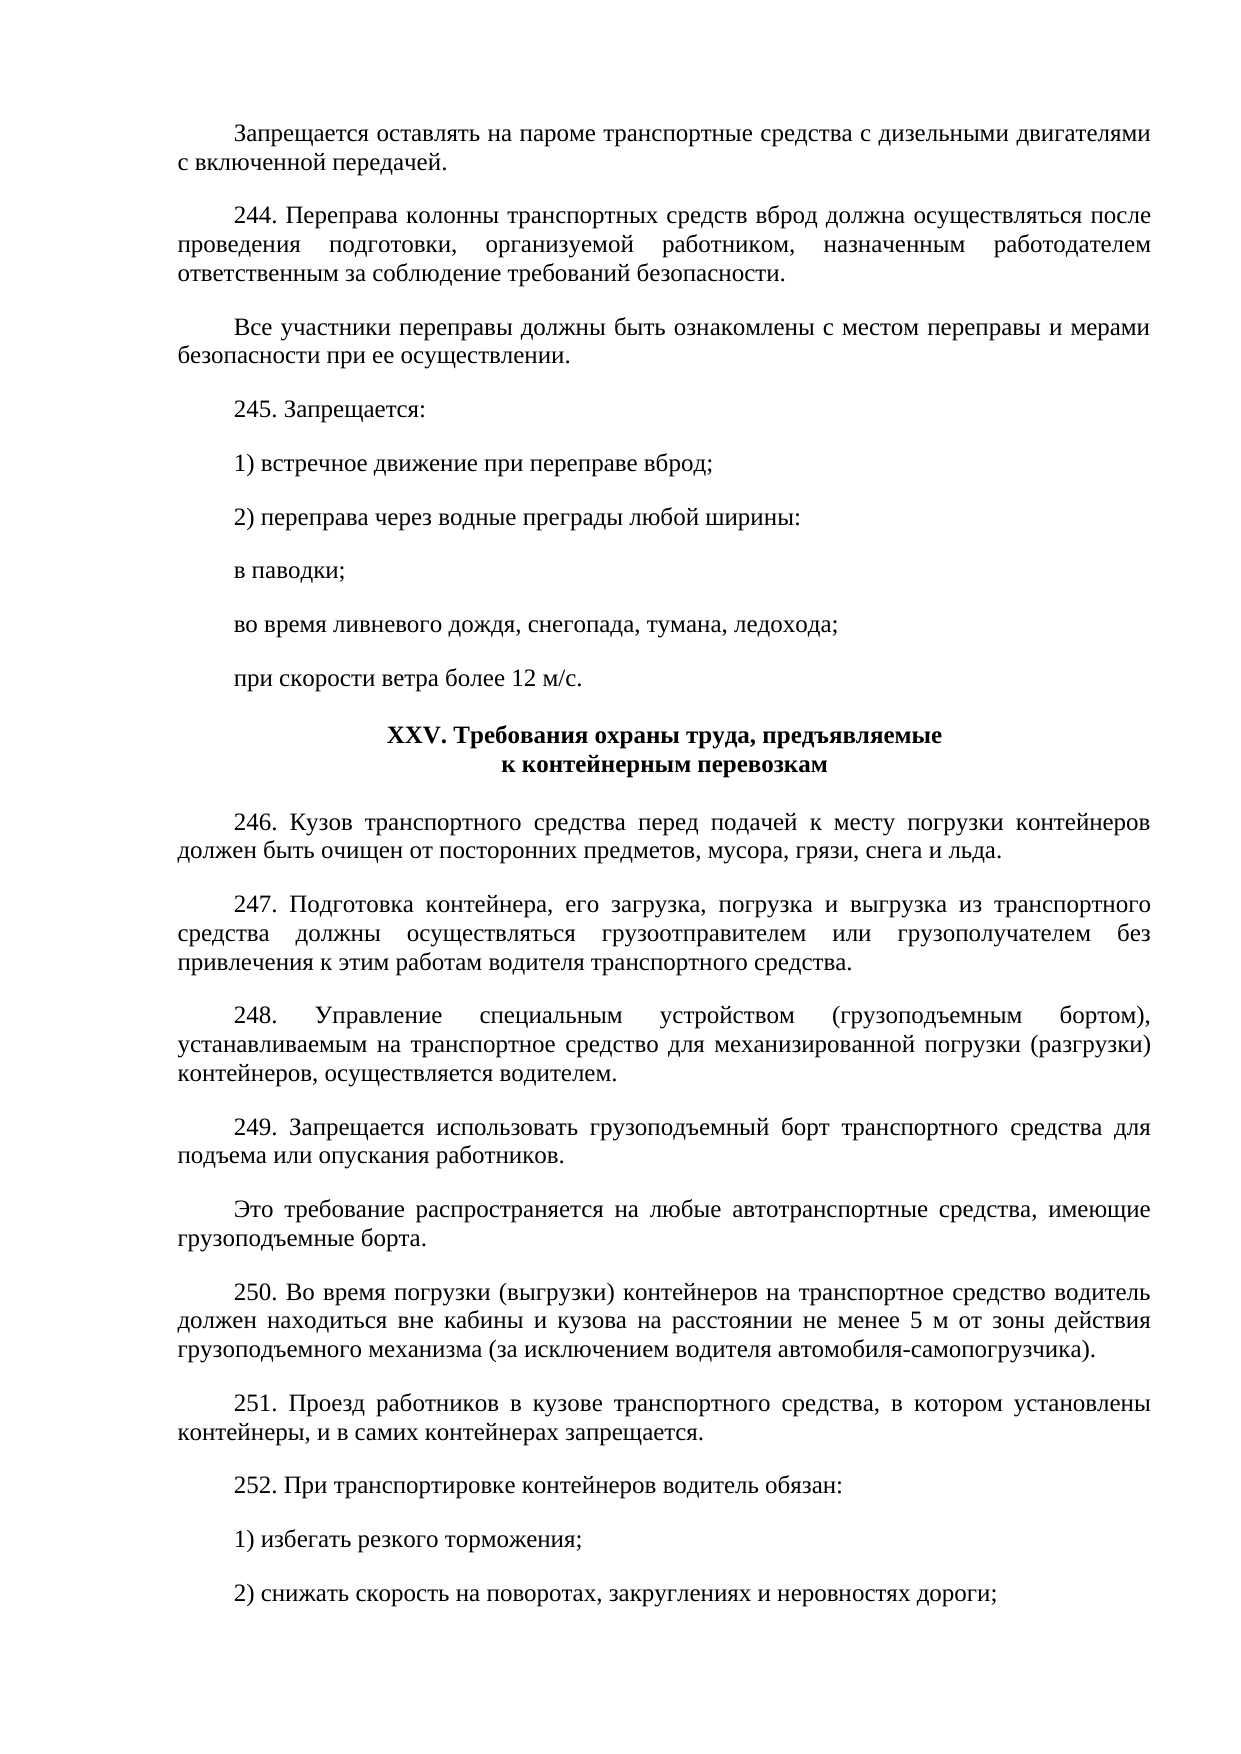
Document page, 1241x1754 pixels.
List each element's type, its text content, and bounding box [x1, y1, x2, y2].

text во время ливневого дождя, снегопада, тумана, ледохода; [177, 609, 1152, 638]
text Это требование распространяется на любые автотранспортные средства, имеющие грузоподъемные борта. [177, 1194, 1152, 1252]
title к контейнерным перевозкам [177, 749, 1152, 778]
text 247. Подготовка контейнера, его загрузка, погрузка и выгрузка из транспортного средства должны осуществляться грузоотправителем или грузополучателем без привлечения к этим работам водителя транспортного средства. [177, 889, 1152, 976]
text 252. При транспортировке контейнеров водитель обязан: [177, 1471, 1152, 1499]
text 244. Переправа колонны транспортных средств вброд должна осуществляться после проведения подготовки, организуемой работником, назначенным работодателем ответственным за соблюдение требований безопасности. [177, 201, 1152, 287]
text 251. Проезд работников в кузове транспортного средства, в котором установлены контейнеры, и в самих контейнерах запрещается. [177, 1388, 1152, 1446]
title XXV. Требования охраны труда, предъявляемые [177, 721, 1152, 749]
text 250. Во время погрузки (выгрузки) контейнеров на транспортное средство водитель должен находиться вне кабины и кузова на расстоянии не менее 5 м от зоны действия грузоподъемного механизма (за исключением водителя автомобиля-самопогрузчика). [177, 1277, 1152, 1363]
text 2) снижать скорость на поворотах, закруглениях и неровностях дороги; [177, 1578, 1152, 1607]
text при скорости ветра более 12 м/с. [177, 663, 1152, 692]
text 248. Управление специальным устройством (грузоподъемным бортом), устанавливаемым на транспортное средство для механизированной погрузки (разгрузки) контейнеров, осуществляется водителем. [177, 1001, 1152, 1087]
text 249. Запрещается использовать грузоподъемный борт транспортного средства для подъема или опускания работников. [177, 1112, 1152, 1169]
text 246. Кузов транспортного средства перед подачей к месту погрузки контейнеров должен быть очищен от посторонних предметов, мусора, грязи, снега и льда. [177, 807, 1152, 864]
text Все участники переправы должны быть ознакомлены с местом переправы и мерами безопасности при ее осуществлении. [177, 312, 1152, 369]
text 1) встречное движение при переправе вброд; [177, 448, 1152, 477]
text Запрещается оставлять на пароме транспортные средства с дизельными двигателями с включенной передачей. [177, 118, 1152, 176]
text 1) избегать резкого торможения; [177, 1524, 1152, 1553]
text 2) переправа через водные преграды любой ширины: [177, 502, 1152, 531]
text 245. Запрещается: [177, 394, 1152, 423]
text в паводки; [177, 556, 1152, 584]
